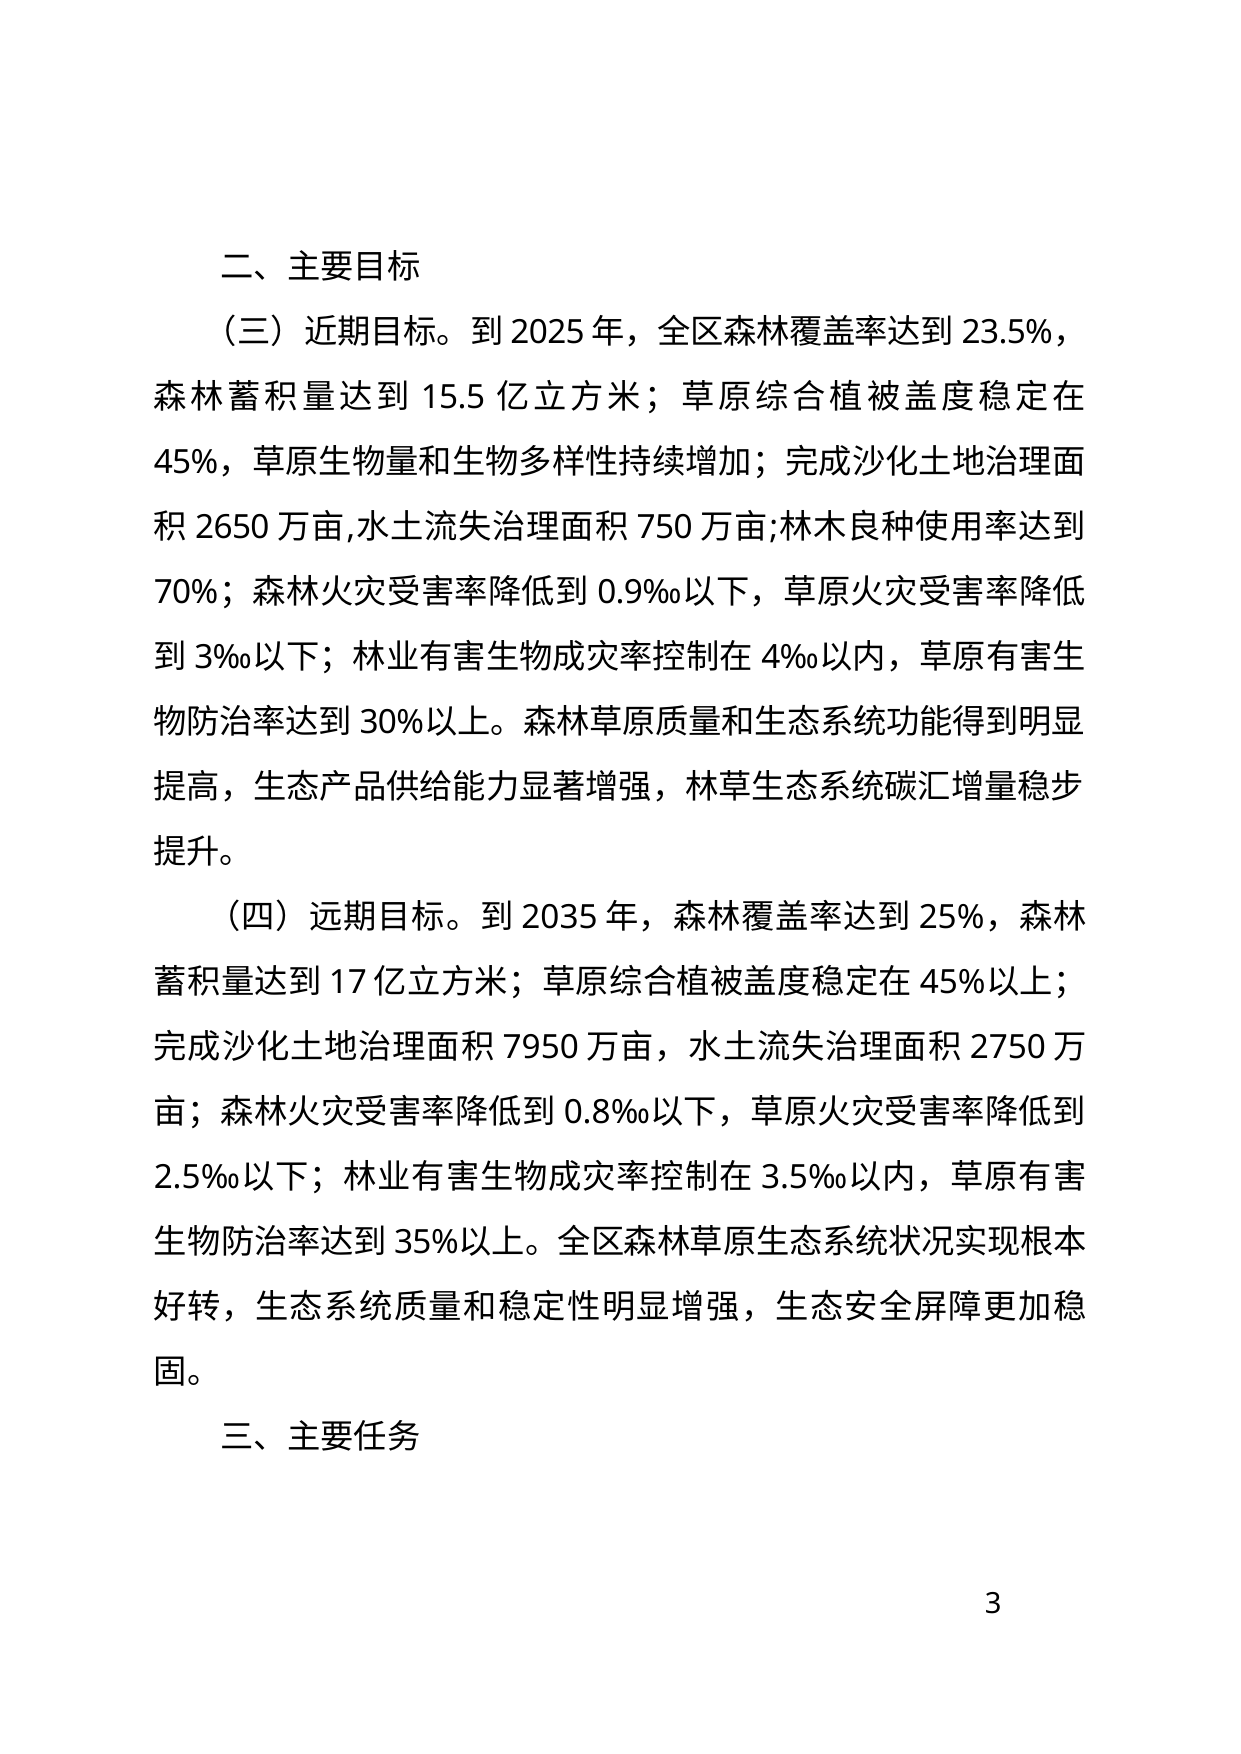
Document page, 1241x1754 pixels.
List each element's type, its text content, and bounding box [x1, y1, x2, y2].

text （四）远期目标。到2035年，森林覆盖率达到25%，森林蓄积量达到17亿立方米；草原综合植被盖度稳定在45%以上；完成沙化土地治理面积7950万亩，水土流失治理面积2750万亩；森林火灾受害率降低到0.8‰以下，草原火灾受害率降低到2.5‰以下；林业有害生物成灾率控制在3.5‰以内，草原有害生物防治率达到35%以上。全区森林草原生态系统状况实现根本好转，生态系统质量和稳定性明显增强，生态安全屏障更加稳固。 [153, 881, 1087, 1401]
text （三）近期目标。到2025年，全区森林覆盖率达到23.5%，森林蓄积量达到15.5亿立方米；草原综合植被盖度稳定在45%，草原生物量和生物多样性持续增加；完成沙化土地治理面积2650万亩,水土流失治理面积750万亩;林木良种使用率达到70%；森林火灾受害率降低到0.9‰以下，草原火灾受害率降低到3‰以下；林业有害生物成灾率控制在4‰以内，草原有害生物防治率达到30%以上。森林草原质量和生态系统功能得到明显提高，生态产品供给能力显著增强，林草生态系统碳汇增量稳步提升。 [153, 296, 1087, 881]
text 二、主要目标 [153, 231, 1087, 296]
text 三、主要任务 [153, 1401, 1087, 1466]
